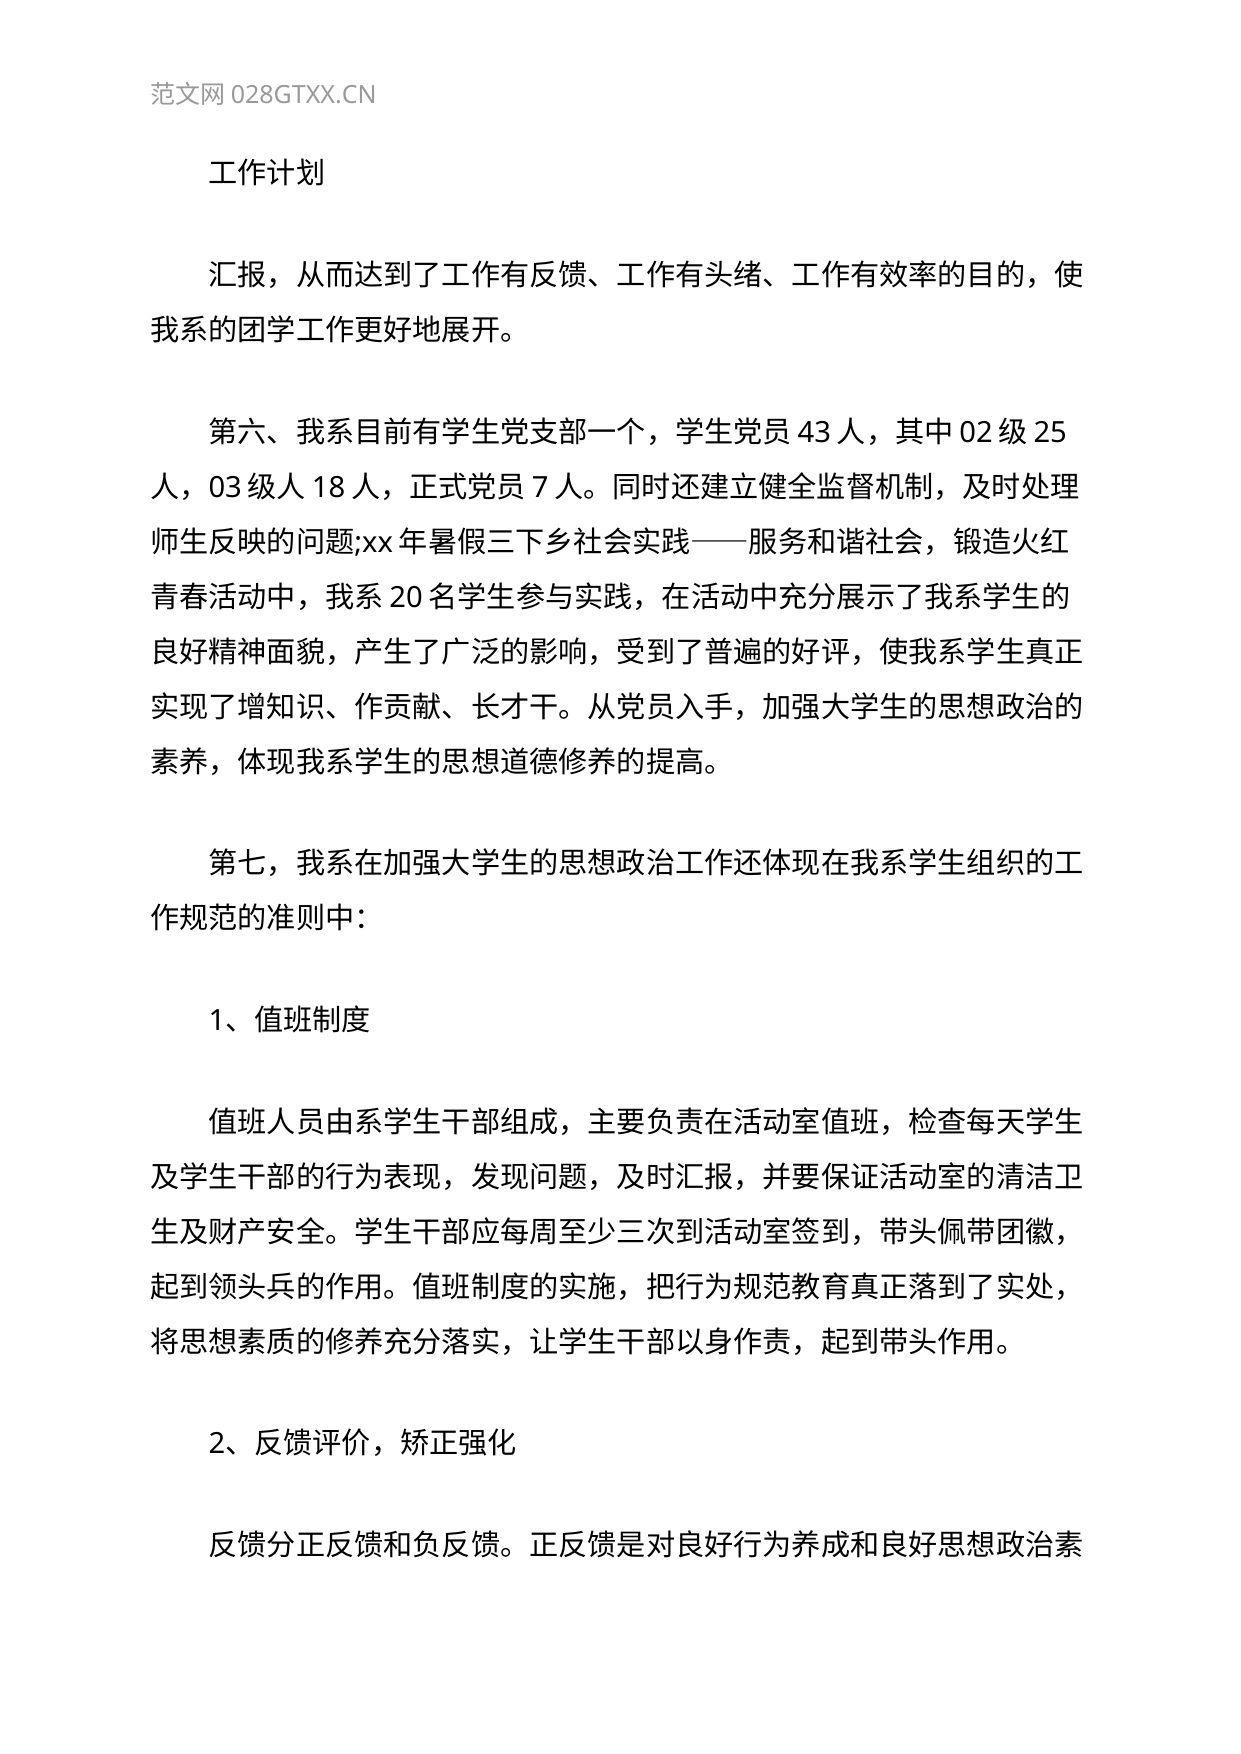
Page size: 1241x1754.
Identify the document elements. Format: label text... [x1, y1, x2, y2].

text 1、值班制度 [150, 997, 1090, 1039]
text 工作计划 [150, 150, 1090, 192]
text 第六、我系目前有学生党支部一个，学生党员43人，其中02级25人，03级人18人，正式党员7人。同时还建立健全监督机制，及时处理师生反映的问题;xx年暑假三下乡社会实践——服务和谐社会，锻造火红青春活动中，我系20名学生参与实践，在活动中充分展示了我系学生的良好精神面貌，产生了广泛的影响，受到了普遍的好评，使我系学生真正实现了增知识、作贡献、长才干。从党员入手，加强大学生的思想政治的素养，体现我系学生的思想道德修养的提高。 [150, 408, 1090, 781]
text 2、反馈评价，矫正强化 [150, 1420, 1090, 1462]
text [150, 1522, 1090, 1564]
text 第七，我系在加强大学生的思想政治工作还体现在我系学生组织的工作规范的准则中： [150, 840, 1090, 937]
text 汇报，从而达到了工作有反馈、工作有头绪、工作有效率的目的，使我系的团学工作更好地展开。 [150, 252, 1090, 349]
text 值班人员由系学生干部组成，主要负责在活动室值班，检查每天学生及学生干部的行为表现，发现问题，及时汇报，并要保证活动室的清洁卫生及财产安全。学生干部应每周至少三次到活动室签到，带头佩带团徽，起到领头兵的作用。值班制度的实施，把行为规范教育真正落到了实处，将思想素质的修养充分落实，让学生干部以身作责，起到带头作用。 [150, 1099, 1090, 1361]
